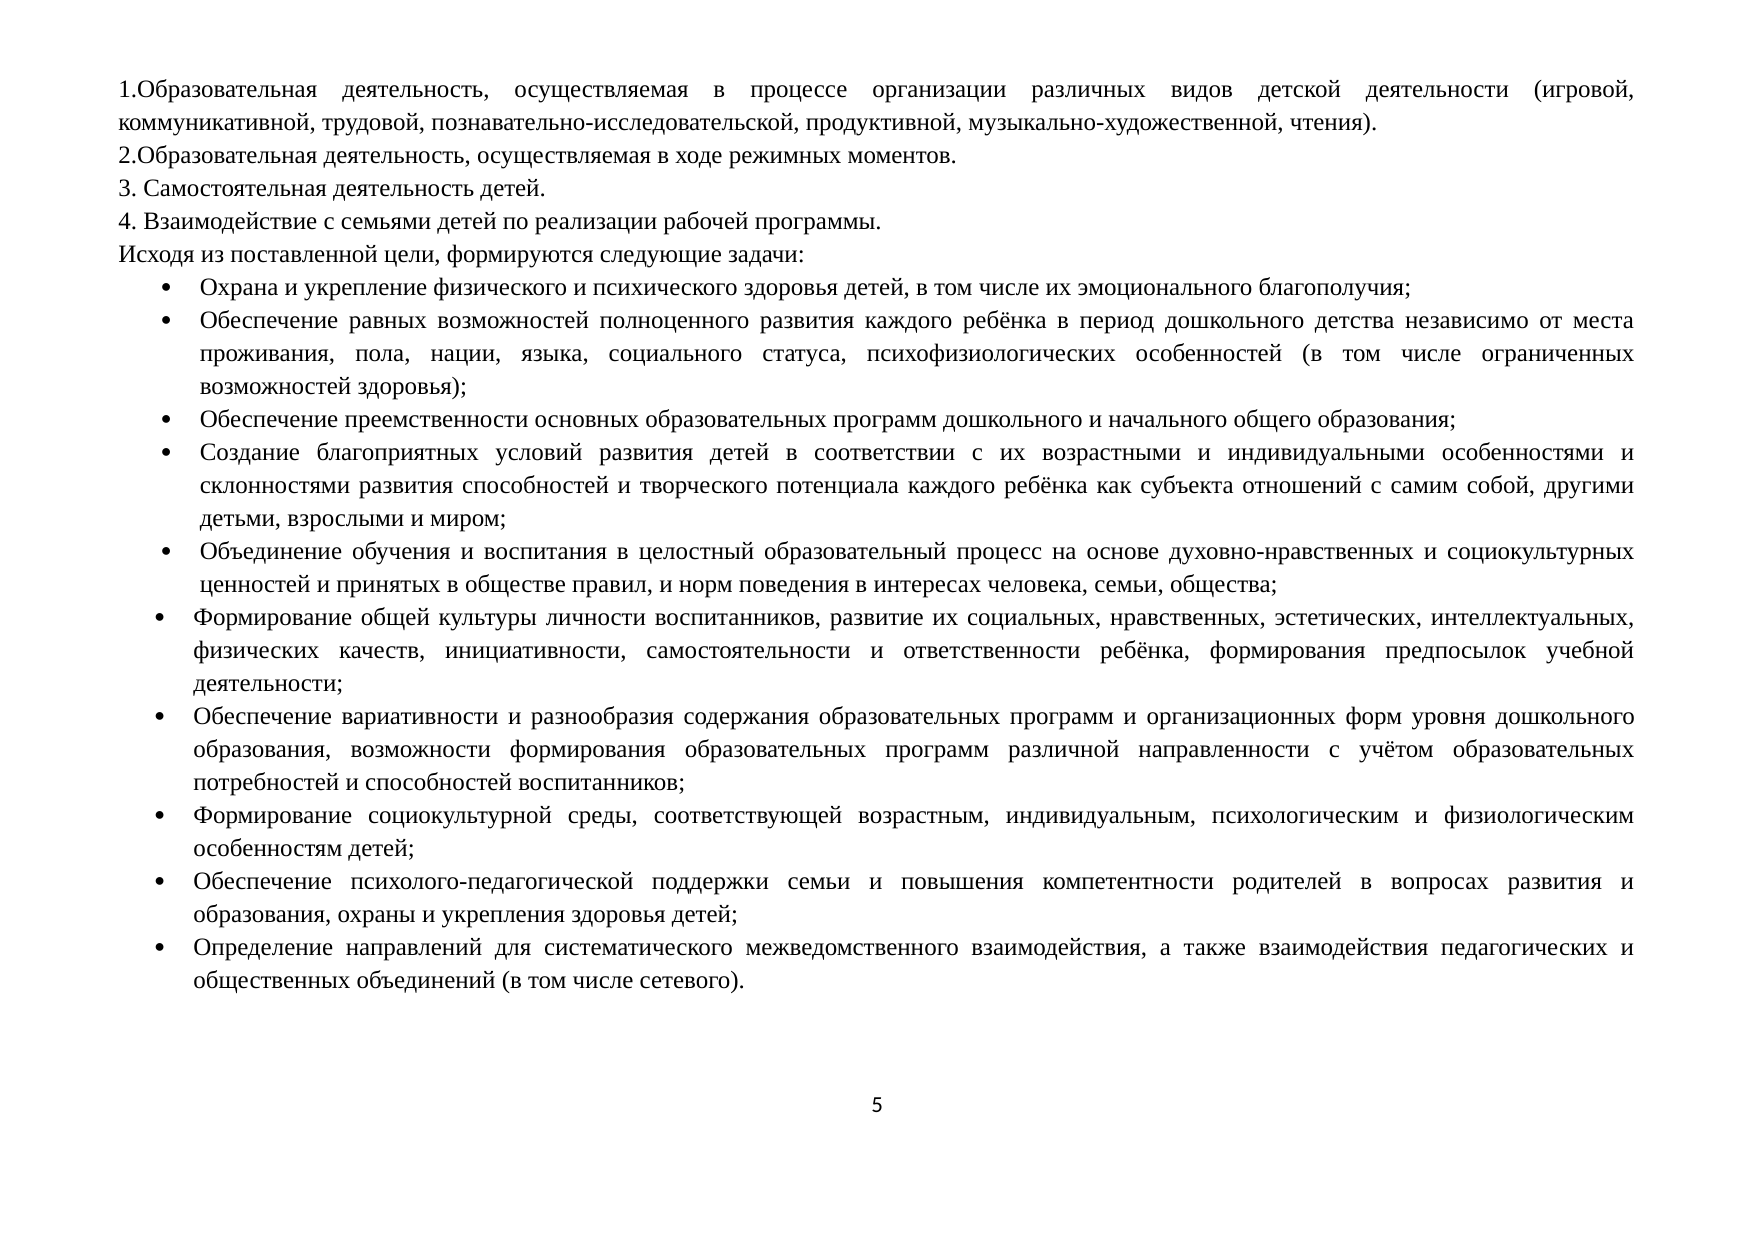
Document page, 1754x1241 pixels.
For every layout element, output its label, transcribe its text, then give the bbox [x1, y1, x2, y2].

list Создание благоприятных условий развития детей в соответствии с их возрастными и индивидуальными особенностями и склонностями развития способностей и творческого потенциала каждого ребёнка как субъекта отношений с самим собой, другими детьми, взрослыми и миром; [162, 437, 1636, 532]
list Обеспечение преемственности основных образовательных программ дошкольного и начального общего образования; [162, 404, 1636, 433]
text Исходя из поставленной цели, формируются следующие задачи: [118, 239, 1636, 268]
list Обеспечение вариативности и разнообразия содержания образовательных программ и организационных форм уровня дошкольного образования, возможности формирования образовательных программ различной направленности с учётом образовательных потребностей и способностей воспитанников; [156, 701, 1636, 796]
text 1.Образовательная деятельность, осуществляемая в процессе организации различных видов детской деятельности (игровой, коммуникативной, трудовой, познавательно-исследовательской, продуктивной, музыкально-художественной, чтения). [118, 74, 1636, 136]
list Охрана и укрепление физического и психического здоровья детей, в том числе их эмоционального благополучия; [162, 272, 1636, 301]
text 2.Образовательная деятельность, осуществляемая в ходе режимных моментов. [118, 140, 1636, 169]
text 4. Взаимодействие с семьями детей по реализации рабочей программы. [118, 206, 1636, 235]
text 3. Самостоятельная деятельность детей. [118, 173, 1636, 202]
list Обеспечение равных возможностей полноценного развития каждого ребёнка в период дошкольного детства независимо от места проживания, пола, нации, языка, социального статуса, психофизиологических особенностей (в том числе ограниченных возможностей здоровья); [162, 305, 1636, 400]
list Обеспечение психолого-педагогической поддержки семьи и повышения компетентности родителей в вопросах развития и образования, охраны и укрепления здоровья детей; [156, 866, 1636, 928]
list Формирование общей культуры личности воспитанников, развитие их социальных, нравственных, эстетических, интеллектуальных, физических качеств, инициативности, самостоятельности и ответственности ребёнка, формирования предпосылок учебной деятельности; [156, 602, 1636, 697]
list Объединение обучения и воспитания в целостный образовательный процесс на основе духовно-нравственных и социокультурных ценностей и принятых в обществе правил, и норм поведения в интересах человека, семьи, общества; [162, 536, 1636, 598]
list Формирование социокультурной среды, соответствующей возрастным, индивидуальным, психологическим и физиологическим особенностям детей; [156, 800, 1636, 862]
list Определение направлений для систематического межведомственного взаимодействия, а также взаимодействия педагогических и общественных объединений (в том числе сетевого). [156, 932, 1636, 994]
